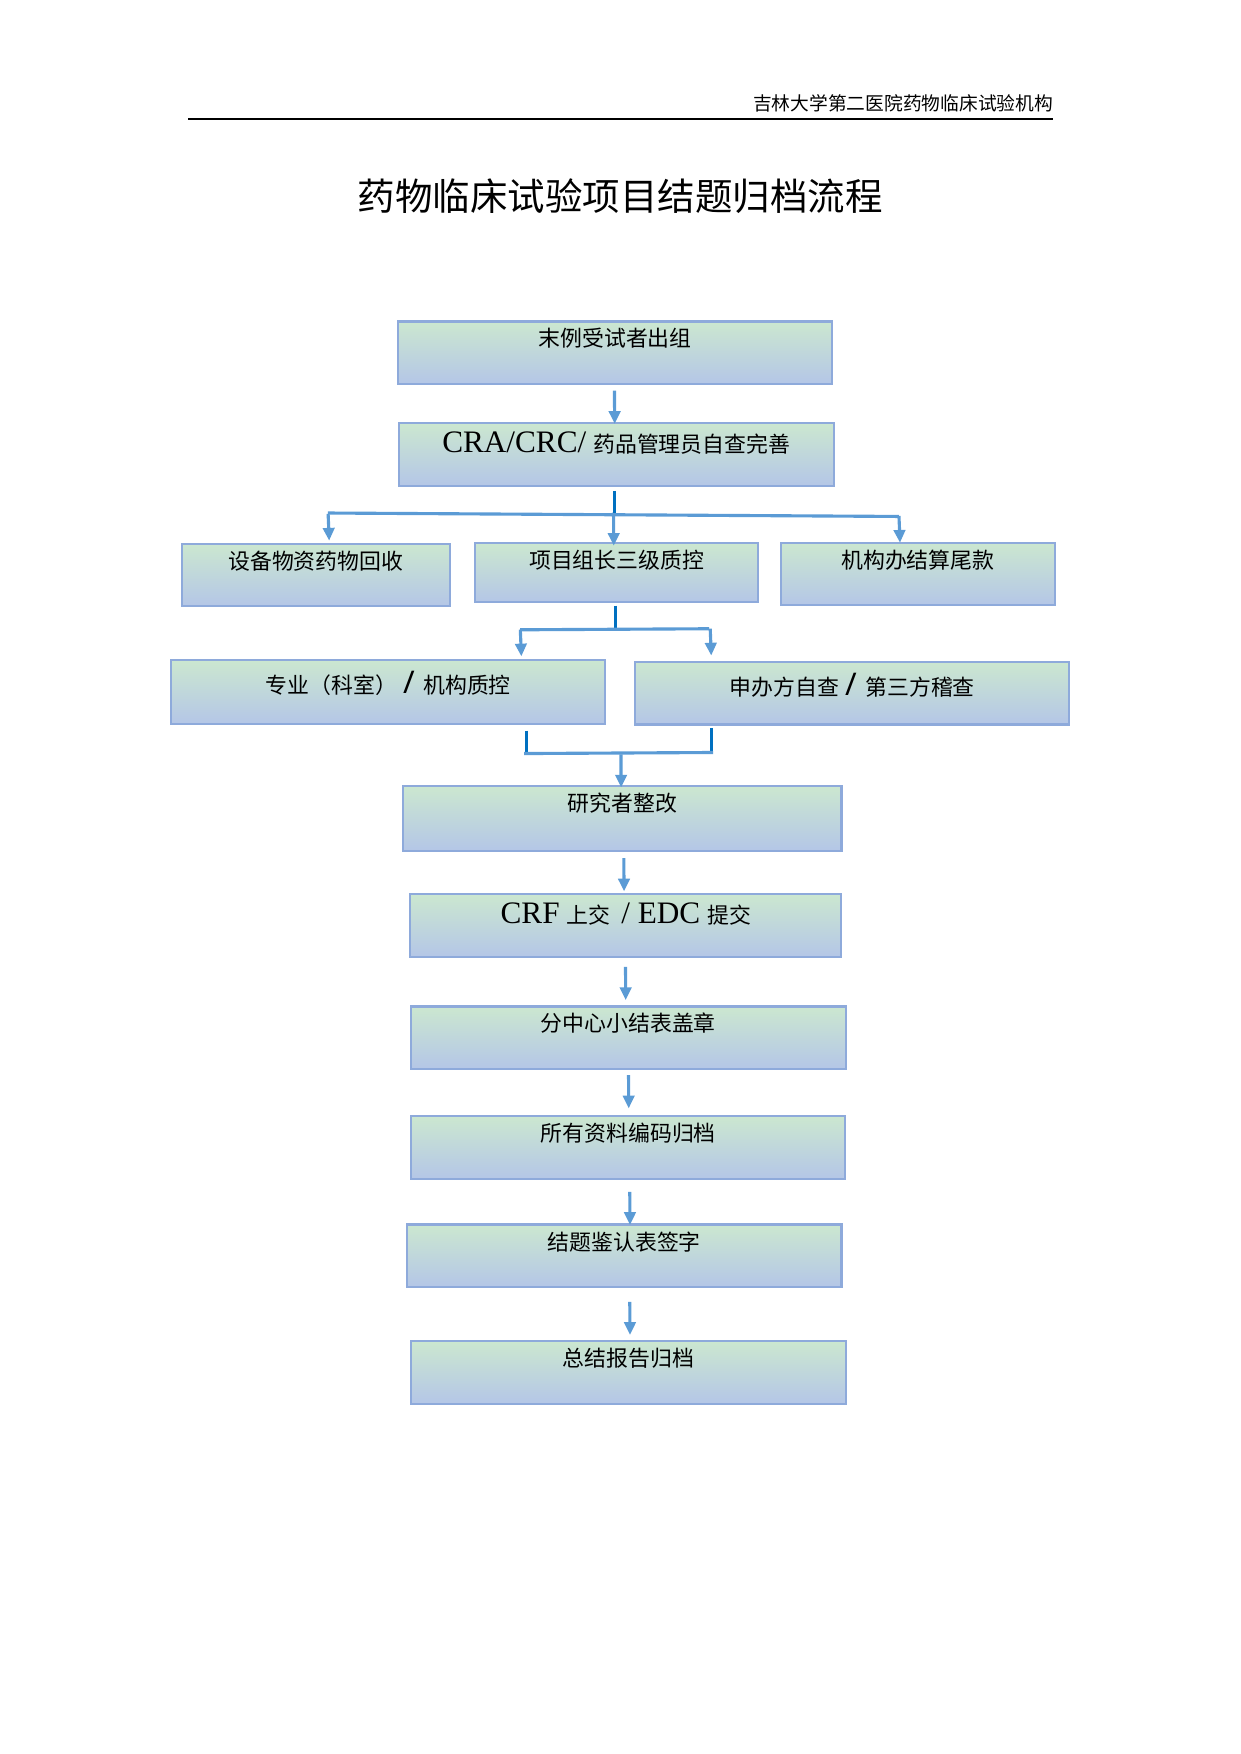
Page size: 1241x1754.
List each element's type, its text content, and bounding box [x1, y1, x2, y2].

text 药物临床试验项目结题归档流程 [187, 162, 1053, 227]
